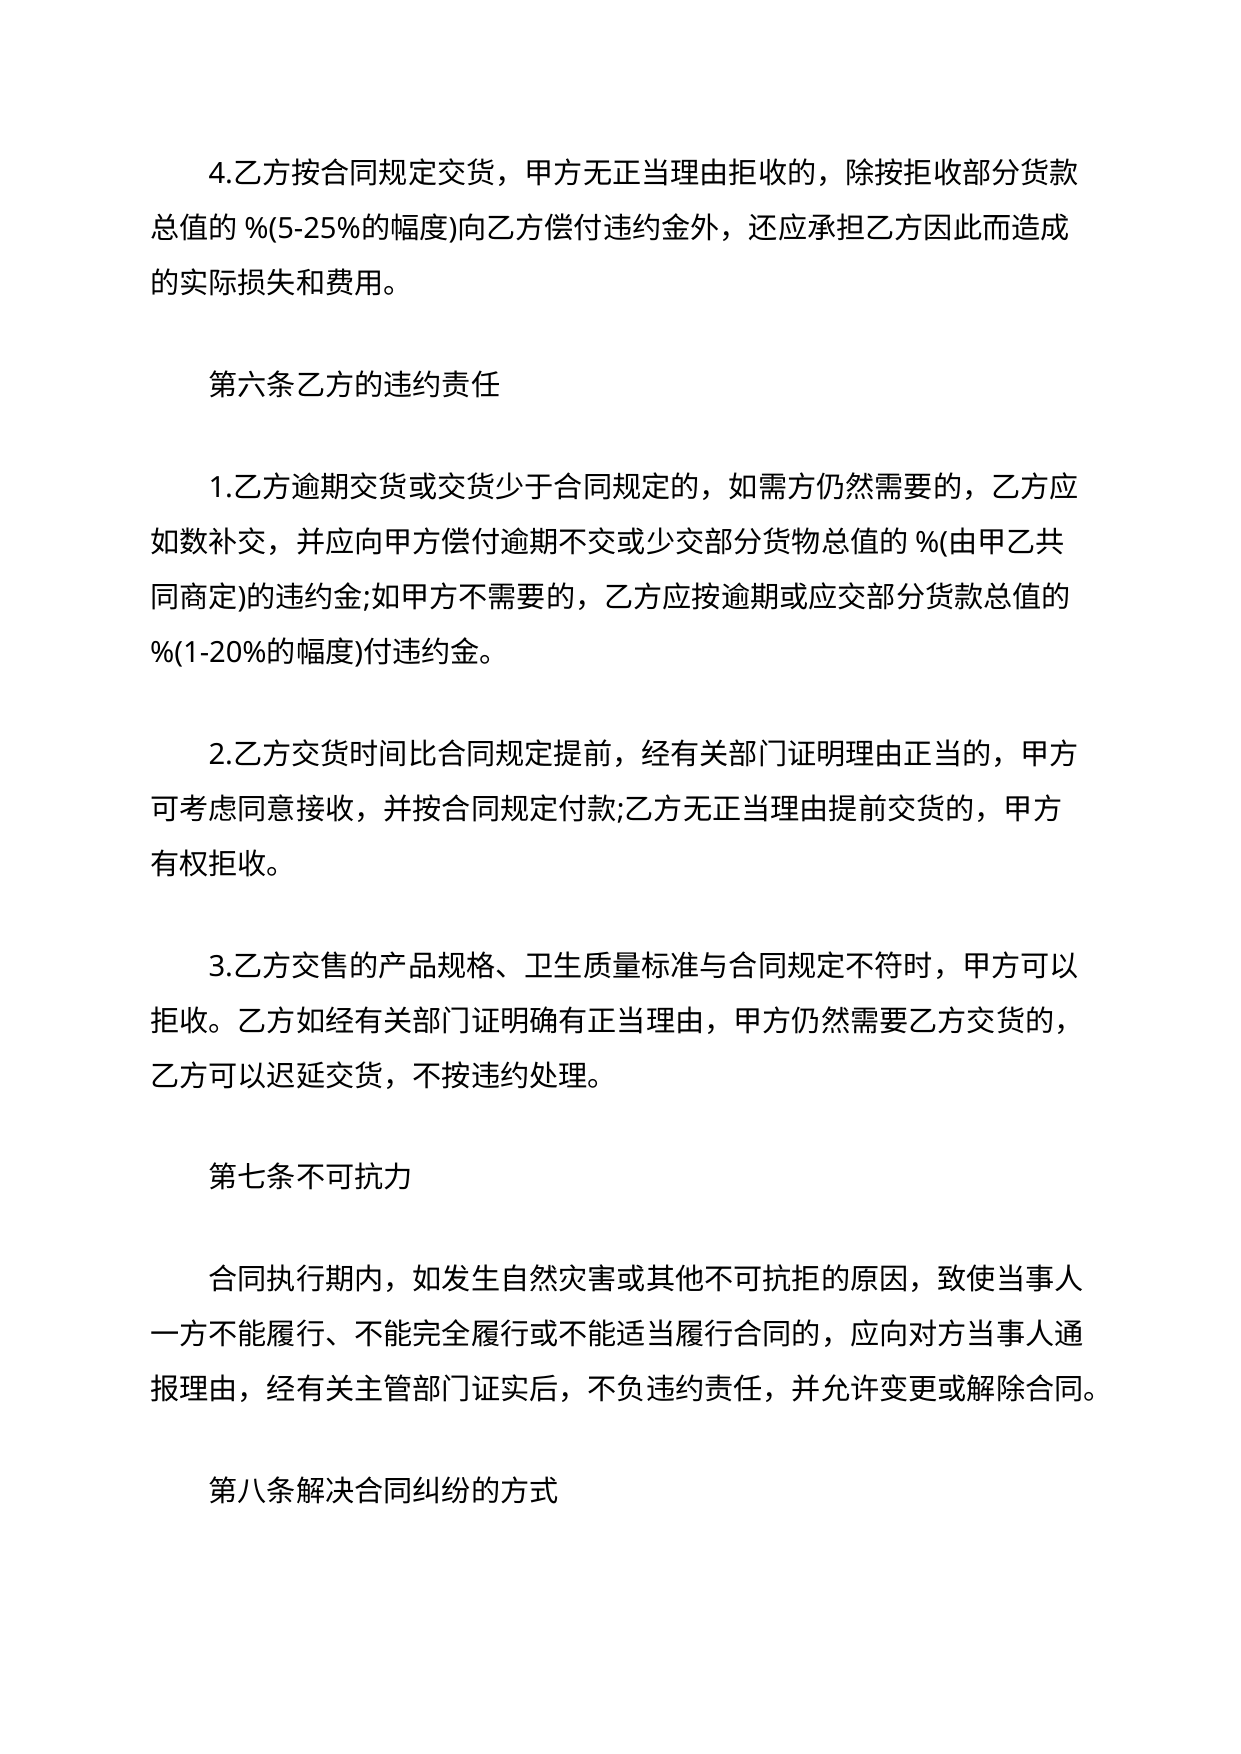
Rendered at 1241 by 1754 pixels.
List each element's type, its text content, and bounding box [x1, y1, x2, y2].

text 第七条不可抗力 [150, 1154, 1090, 1196]
text 第八条解决合同纠纷的方式 [150, 1467, 1090, 1509]
text 3.乙方交售的产品规格、卫生质量标准与合同规定不符时，甲方可以拒收。乙方如经有关部门证明确有正当理由，甲方仍然需要乙方交货的，乙方可以迟延交货，不按违约处理。 [150, 942, 1090, 1094]
text 1.乙方逾期交货或交货少于合同规定的，如需方仍然需要的，乙方应如数补交，并应向甲方偿付逾期不交或少交部分货物总值的 %(由甲乙共同商定)的违约金;如甲方不需要的，乙方应按逾期或应交部分货款总值的 %(1-20%的幅度)付违约金。 [150, 463, 1090, 671]
text 合同执行期内，如发生自然灾害或其他不可抗拒的原因，致使当事人一方不能履行、不能完全履行或不能适当履行合同的，应向对方当事人通报理由，经有关主管部门证实后，不负违约责任，并允许变更或解除合同。 [150, 1256, 1090, 1408]
text 2.乙方交货时间比合同规定提前，经有关部门证明理由正当的，甲方可考虑同意接收，并按合同规定付款;乙方无正当理由提前交货的，甲方有权拒收。 [150, 731, 1090, 883]
text 4.乙方按合同规定交货，甲方无正当理由拒收的，除按拒收部分货款总值的 %(5-25%的幅度)向乙方偿付违约金外，还应承担乙方因此而造成的实际损失和费用。 [150, 150, 1090, 302]
text 第六条乙方的违约责任 [150, 362, 1090, 404]
